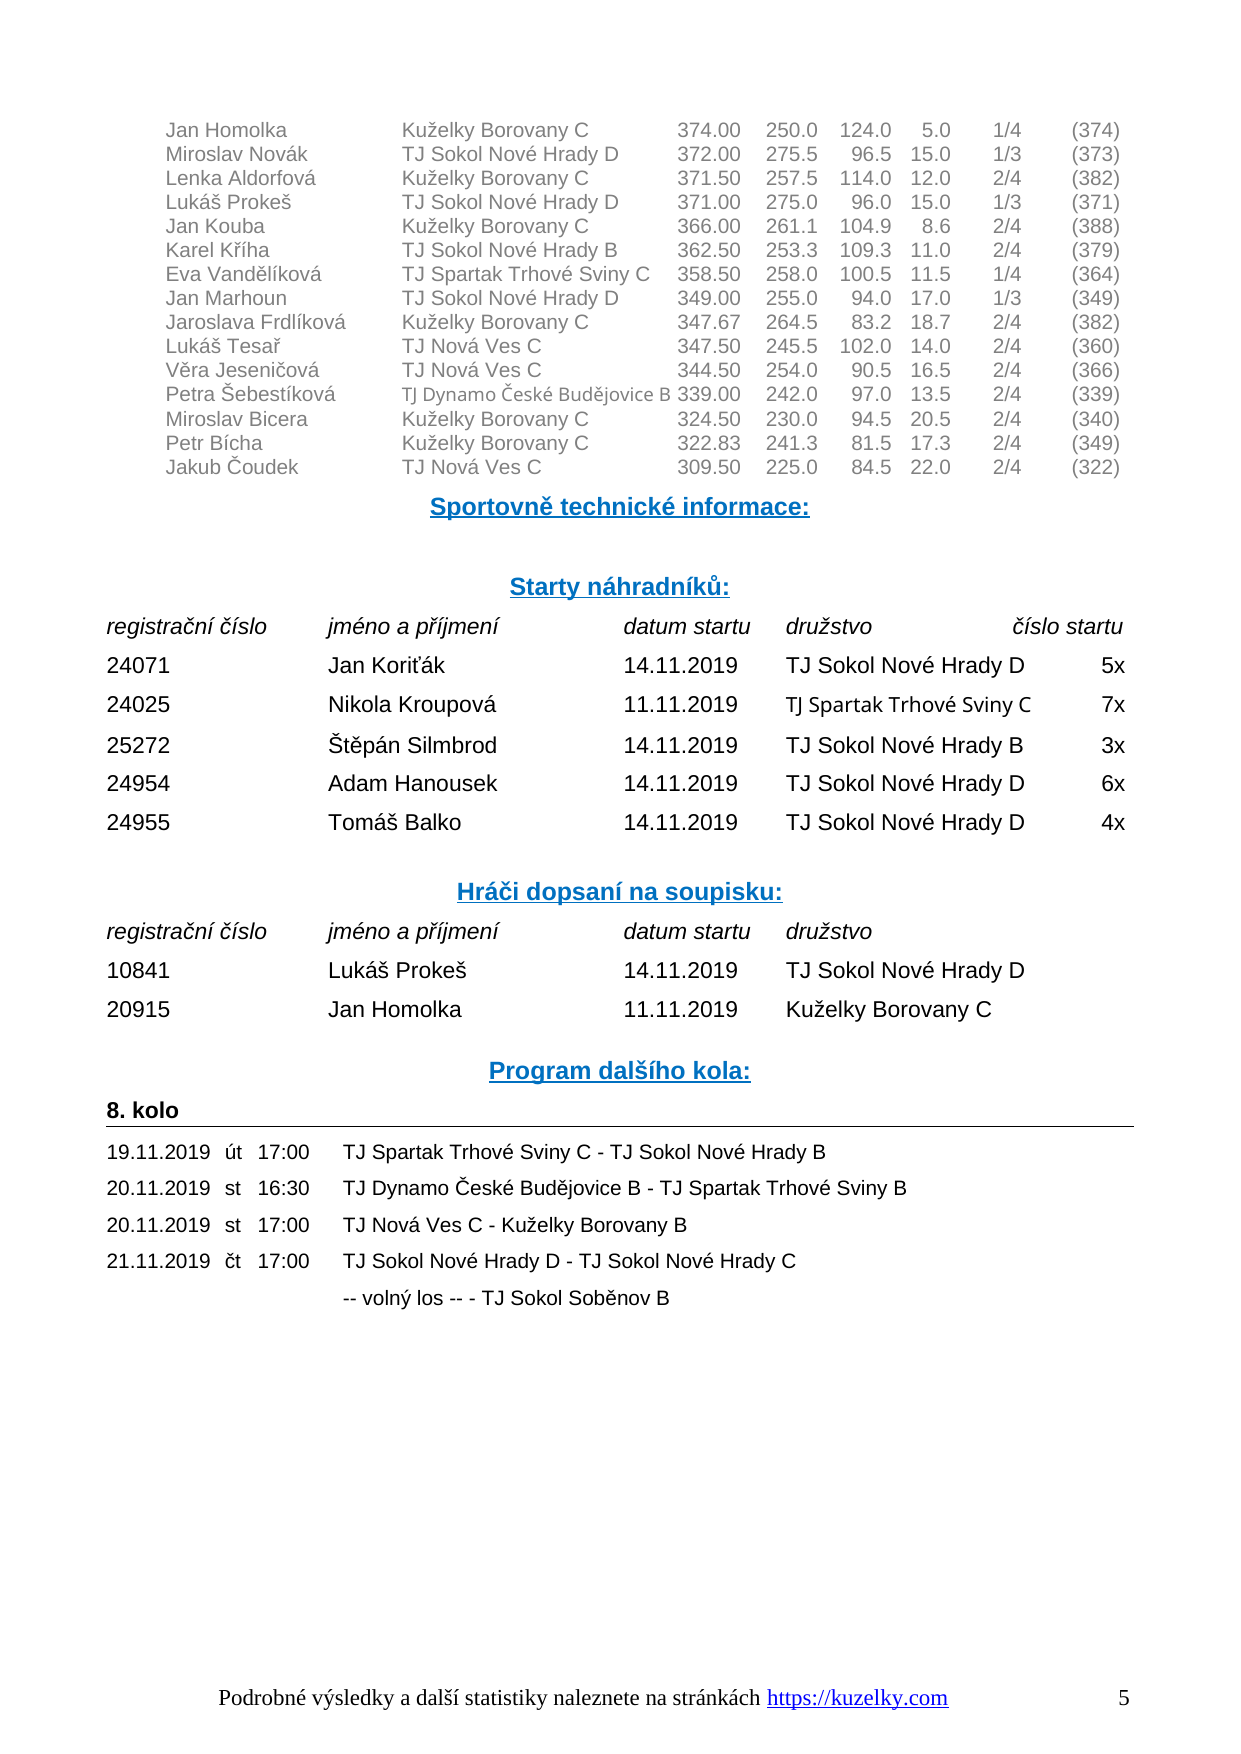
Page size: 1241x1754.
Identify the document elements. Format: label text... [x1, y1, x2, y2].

text 24955 Tomáš Balko 14.11.2019 TJ Sokol Nové Hrady D 4x [106, 809, 1134, 836]
text Lenka Aldorfová Kuželky Borovany C 371.50 257.5 114.0 12.0 2/4 (382) [106, 166, 1134, 190]
text 8. kolo [106, 1097, 1134, 1126]
text Věra Jeseničová TJ Nová Ves C 344.50 254.0 90.5 16.5 2/4 (366) [106, 358, 1134, 382]
text Starty náhradníků: [94, 572, 1145, 600]
text Petra Šebestíková TJ Dynamo České Budějovice B 339.00 242.0 97.0 13.5 2/4 (339) [106, 382, 1134, 407]
text -- volný los -- - TJ Sokol Soběnov B [106, 1285, 1134, 1309]
text 20915 Jan Homolka 11.11.2019 Kuželky Borovany C [106, 996, 1134, 1022]
text 20.11.2019 st 16:30 TJ Dynamo České Budějovice B - TJ Spartak Trhové Sviny B [106, 1176, 1134, 1200]
text registrační číslo jméno a příjmení datum startu družstvo [106, 918, 1134, 944]
text 25272 Štěpán Silmbrod 14.11.2019 TJ Sokol Nové Hrady B 3x [106, 732, 1134, 758]
text Eva Vandělíková TJ Spartak Trhové Sviny C 358.50 258.0 100.5 11.5 1/4 (364) [106, 262, 1134, 286]
text Jaroslava Frdlíková Kuželky Borovany C 347.67 264.5 83.2 18.7 2/4 (382) [106, 310, 1134, 334]
text Jan Marhoun TJ Sokol Nové Hrady D 349.00 255.0 94.0 17.0 1/3 (349) [106, 286, 1134, 310]
text Miroslav Novák TJ Sokol Nové Hrady D 372.00 275.5 96.5 15.0 1/3 (373) [106, 142, 1134, 166]
text 24954 Adam Hanousek 14.11.2019 TJ Sokol Nové Hrady D 6x [106, 770, 1134, 797]
text 10841 Lukáš Prokeš 14.11.2019 TJ Sokol Nové Hrady D [106, 957, 1134, 983]
text Jan Homolka Kuželky Borovany C 374.00 250.0 124.0 5.0 1/4 (374) [106, 118, 1134, 142]
text Jakub Čoudek TJ Nová Ves C 309.50 225.0 84.5 22.0 2/4 (322) [106, 455, 1134, 479]
text Lukáš Prokeš TJ Sokol Nové Hrady D 371.00 275.0 96.0 15.0 1/3 (371) [106, 190, 1134, 214]
text 20.11.2019 st 17:00 TJ Nová Ves C - Kuželky Borovany B [106, 1212, 1134, 1236]
text Karel Kříha TJ Sokol Nové Hrady B 362.50 253.3 109.3 11.0 2/4 (379) [106, 238, 1134, 262]
text 24025 Nikola Kroupová 11.11.2019 TJ Spartak Trhové Sviny C 7x [106, 691, 1134, 719]
text Miroslav Bicera Kuželky Borovany C 324.50 230.0 94.5 20.5 2/4 (340) [106, 407, 1134, 431]
text Jan Kouba Kuželky Borovany C 366.00 261.1 104.9 8.6 2/4 (388) [106, 214, 1134, 238]
text registrační číslo jméno a příjmení datum startu družstvo číslo startu [106, 613, 1134, 639]
text Sportovně technické informace: [94, 492, 1145, 520]
text 24071 Jan Koriťák 14.11.2019 TJ Sokol Nové Hrady D 5x [106, 652, 1134, 678]
text Hráči dopsaní na soupisku: [94, 848, 1145, 906]
text 21.11.2019 čt 17:00 TJ Sokol Nové Hrady D - TJ Sokol Nové Hrady C [106, 1249, 1134, 1273]
text Petr Bícha Kuželky Borovany C 322.83 241.3 81.5 17.3 2/4 (349) [106, 431, 1134, 455]
text Program dalšího kola: [94, 1056, 1145, 1085]
text 19.11.2019 út 17:00 TJ Spartak Trhové Sviny C - TJ Sokol Nové Hrady B [106, 1139, 1134, 1163]
text Lukáš Tesař TJ Nová Ves C 347.50 245.5 102.0 14.0 2/4 (360) [106, 334, 1134, 358]
